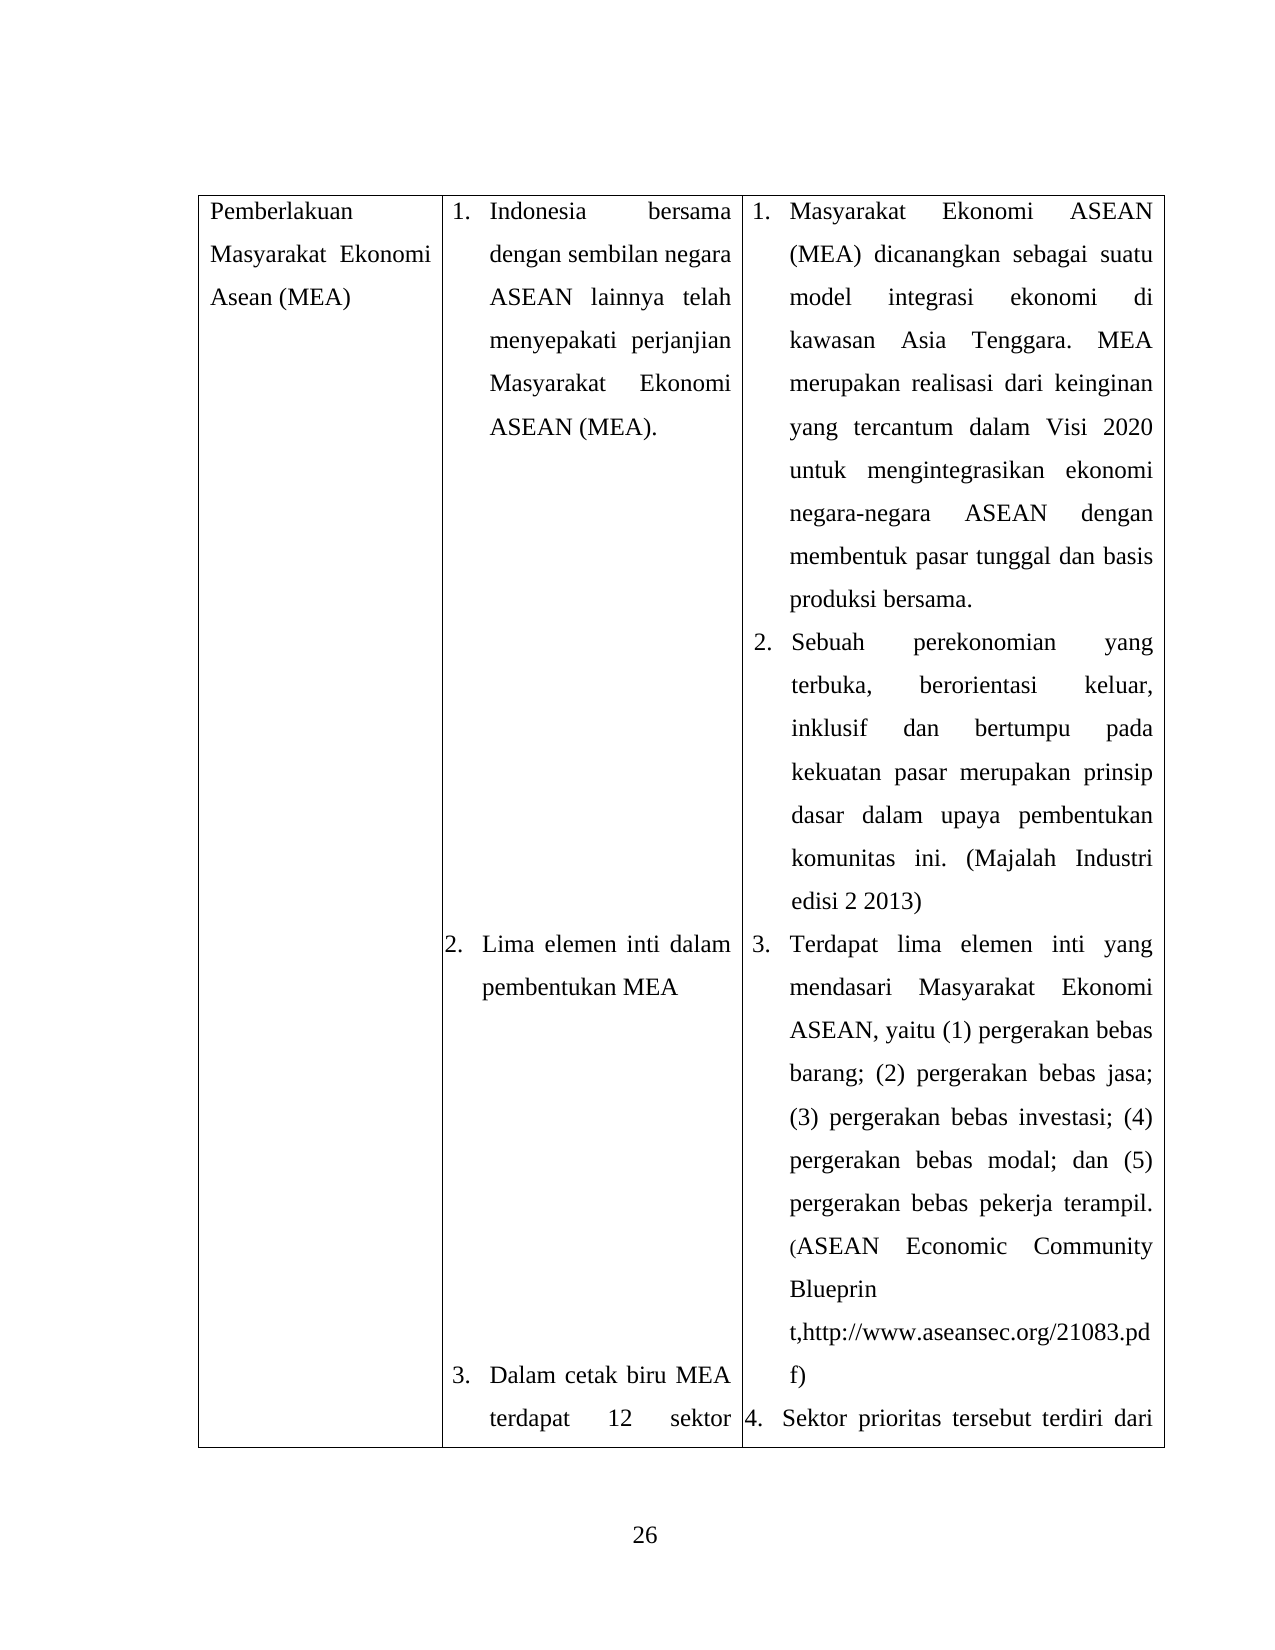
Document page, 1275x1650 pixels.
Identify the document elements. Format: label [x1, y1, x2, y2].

table_cell [743, 196, 1164, 1447]
table_cell [443, 196, 742, 1447]
table_cell [199, 196, 442, 1447]
